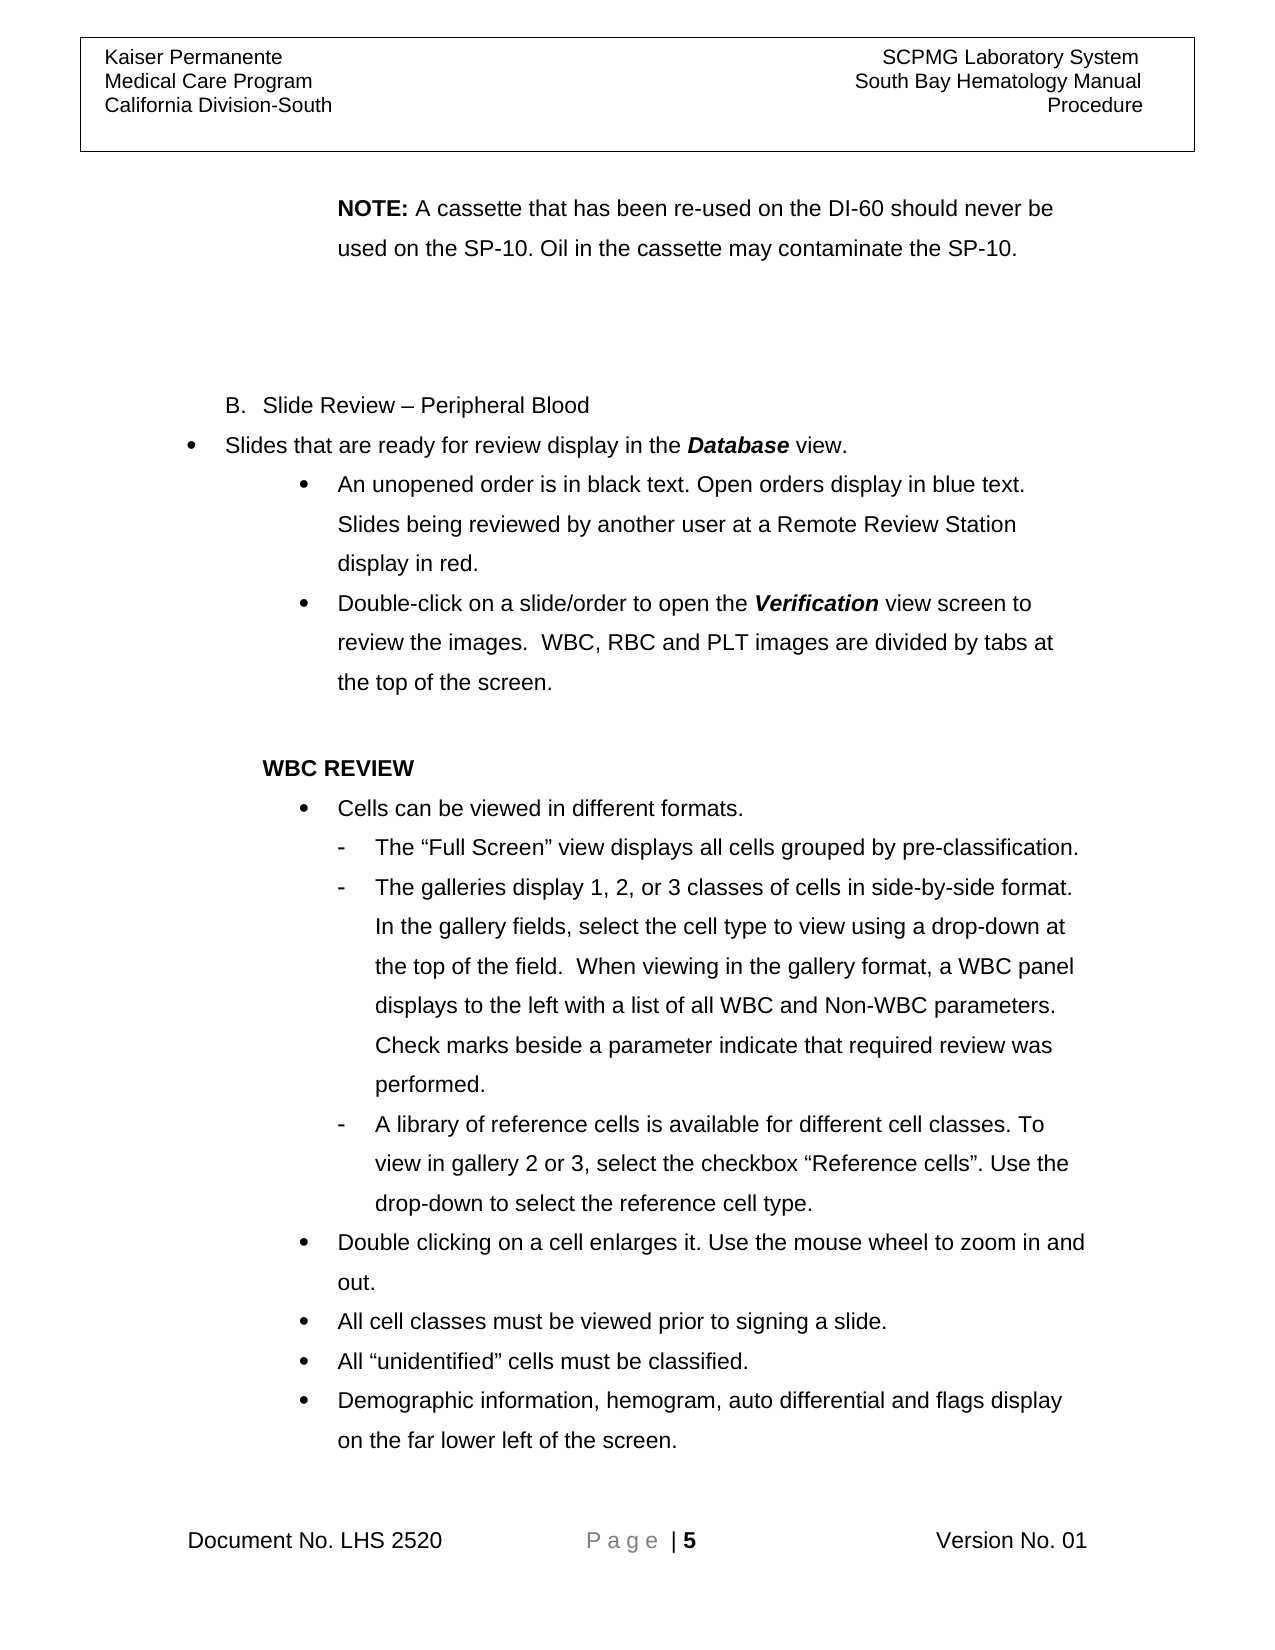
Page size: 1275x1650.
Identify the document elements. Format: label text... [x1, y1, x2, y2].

list All cell classes must be viewed prior to signing a slide. [300, 1308, 1087, 1334]
list The galleries display 1, 2, or 3 classes of cells in side-by-side format. In the gallery fields, select the cell type to view using a drop-down at the top of the field. When viewing in the gallery format, a WBC panel displays to the left with a list of all WBC and Non-WBC parameters. Check marks beside a parameter indicate that required review was performed. [337, 874, 1087, 1098]
list All “unidentified” cells must be classified. [300, 1348, 1087, 1374]
list Slides that are ready for review display in the Database view. [187, 432, 1087, 458]
list An unopened order is in black text. Open orders display in blue text. Slides being reviewed by another user at a Remote Review Station display in red. [300, 471, 1087, 577]
text NOTE: A cassette that has been re-used on the DI-60 should never be used on the SP-10. Oil in the cassette may contaminate the SP-10. [337, 195, 1087, 261]
text WBC review [187, 755, 1087, 782]
list Slide Review – Peripheral Blood [225, 392, 1087, 419]
list Cells can be viewed in different formats. [300, 795, 1087, 821]
list Double-click on a slide/order to open the Verification view screen to review the images. WBC, RBC and PLT images are divided by tabs at the top of the screen. [300, 590, 1087, 695]
list Demographic information, hemogram, auto differential and flags display on the far lower left of the screen. [300, 1387, 1087, 1453]
list Double clicking on a cell enlarges it. Use the mouse wheel to zoom in and out. [300, 1229, 1087, 1295]
list The “Full Screen” view displays all cells grouped by pre-classification. [337, 834, 1087, 861]
list A library of reference cells is available for different cell classes. To view in gallery 2 or 3, select the checkbox “Reference cells”. Use the drop-down to select the reference cell type. [337, 1111, 1087, 1216]
